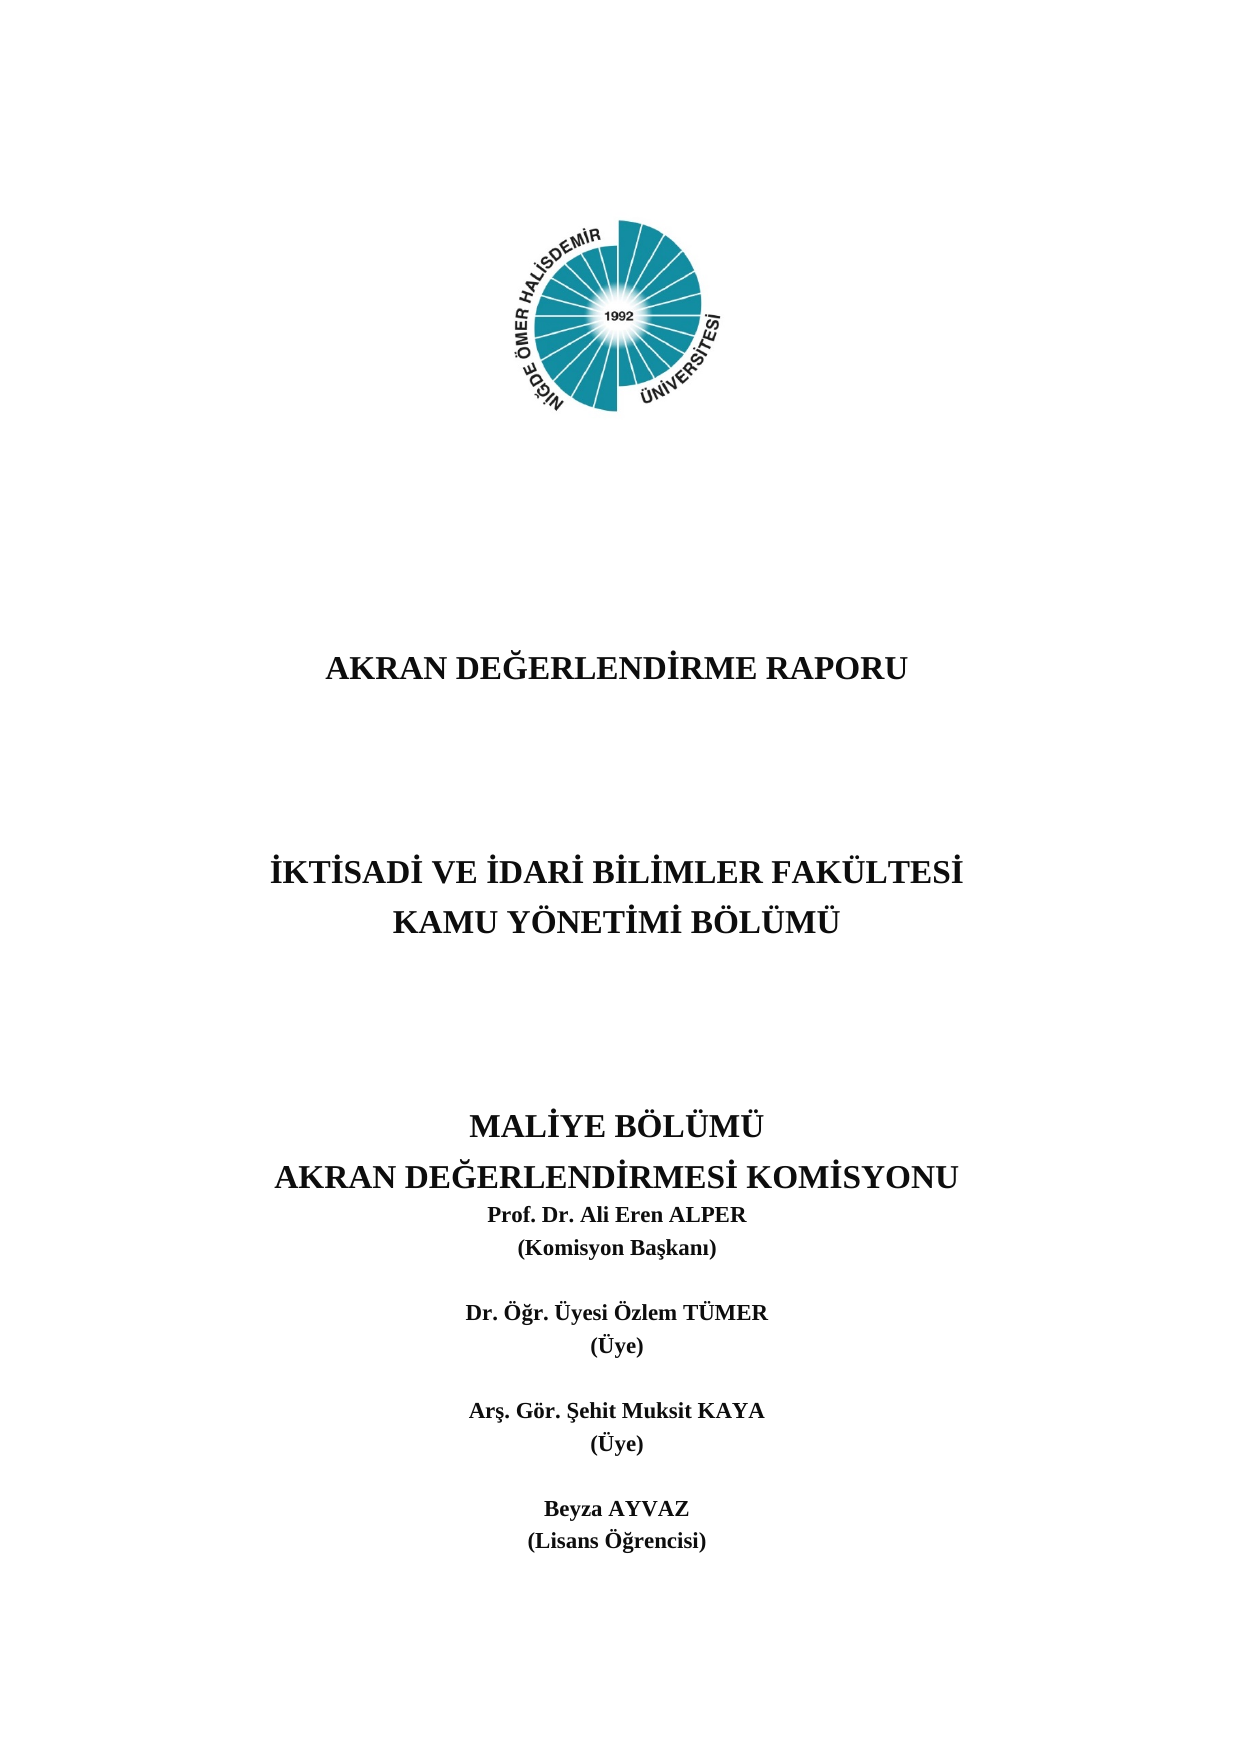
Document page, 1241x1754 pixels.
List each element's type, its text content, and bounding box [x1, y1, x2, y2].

text Beyza AYVAZ [148, 1495, 1086, 1521]
text (Üye) [148, 1430, 1086, 1456]
text Prof. Dr. Ali Eren ALPER [148, 1201, 1086, 1228]
text İKTİSADİ VE İDARİ BİLİMLER FAKÜLTESİ [148, 852, 1086, 890]
text (Üye) [148, 1332, 1086, 1358]
picture [490, 198, 744, 433]
text Dr. Öğr. Üyesi Özlem TÜMER [148, 1299, 1086, 1326]
text KAMU YÖNETİMİ BÖLÜMÜ [148, 903, 1086, 941]
text AKRAN DEĞERLENDİRMESİ KOMİSYONU [148, 1157, 1086, 1195]
text Arş. Gör. Şehit Muksit KAYA [148, 1397, 1086, 1423]
text (Lisans Öğrencisi) [148, 1527, 1086, 1554]
text MALİYE BÖLÜMÜ [148, 1106, 1086, 1144]
text AKRAN DEĞERLENDİRME RAPORU [148, 648, 1086, 687]
text (Komisyon Başkanı) [148, 1234, 1086, 1260]
